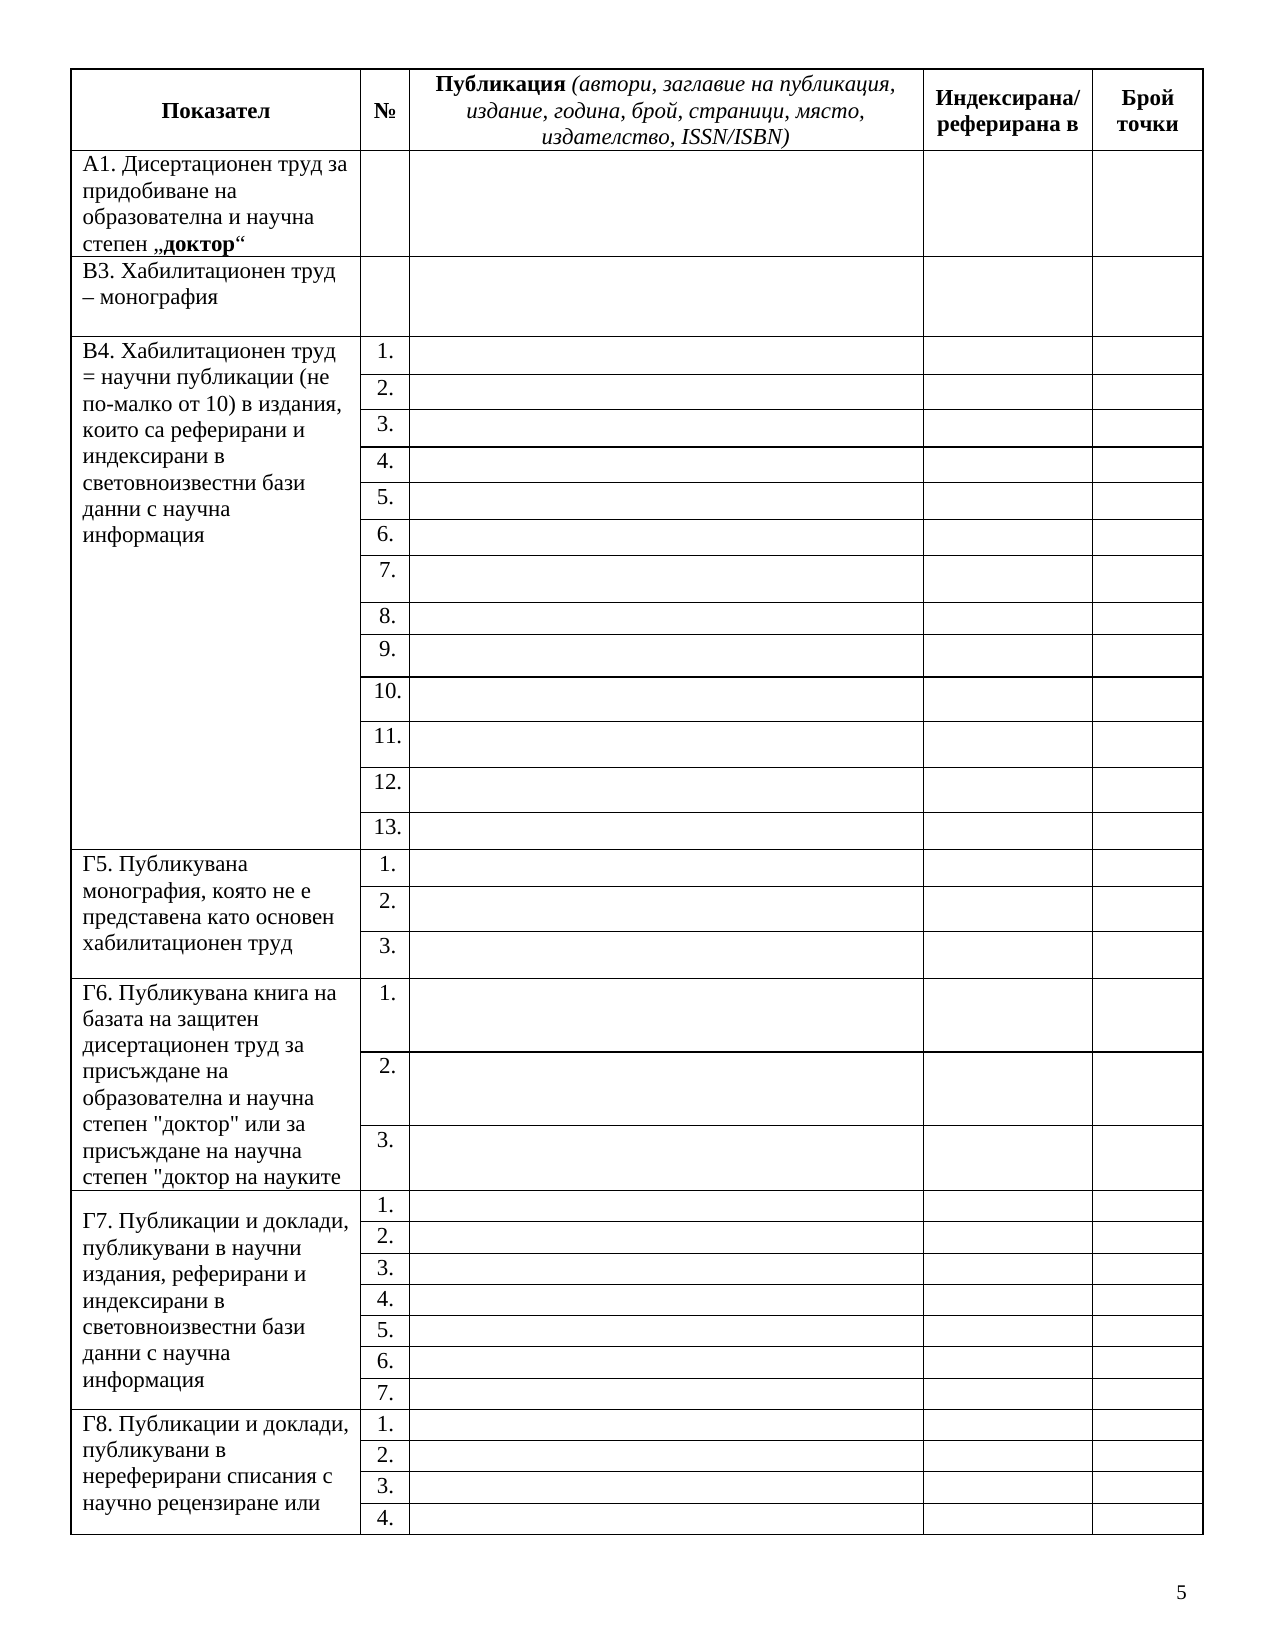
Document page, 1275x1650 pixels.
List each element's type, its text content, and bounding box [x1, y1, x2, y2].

table_cell [1093, 1410, 1202, 1440]
table_cell [1093, 887, 1202, 931]
table_cell [410, 1254, 923, 1284]
table_cell [1093, 410, 1202, 446]
table_cell [410, 1441, 923, 1471]
table_cell [1093, 1285, 1202, 1315]
table_cell [924, 1285, 1092, 1315]
table_cell [1093, 1504, 1202, 1534]
table_cell [924, 887, 1092, 931]
table_cell 3. [361, 1254, 409, 1284]
table_cell [924, 448, 1092, 482]
table_cell Г5. Публикувана монография, която не е представена като основен хабилитационен труд [72, 850, 360, 977]
table_cell Г7. Публикации и доклади, публикувани в научни издания, реферирани и индексирани в световноизвестни бази данни с научна информация [72, 1191, 360, 1409]
table_cell 3. [361, 410, 409, 446]
table_cell [1093, 1191, 1202, 1221]
table_cell [410, 813, 923, 849]
table_cell [410, 678, 923, 721]
table_cell 2. [361, 1441, 409, 1471]
table_cell Г6. Публикувана книга на базата на защитен дисертационен труд за присъждане на образователна и научна степен "доктор" или за присъждане на научна степен "доктор на науките [72, 979, 360, 1190]
table_cell 1. [361, 1410, 409, 1440]
table_cell [924, 1191, 1092, 1221]
table_cell [410, 1285, 923, 1315]
table_cell В3. Хабилитационен труд – монография [72, 257, 360, 336]
table_cell [924, 1347, 1092, 1377]
table_cell [1093, 556, 1202, 602]
table_cell [1093, 257, 1202, 336]
table_cell [1093, 635, 1202, 676]
table_cell [361, 257, 409, 336]
table_cell [924, 483, 1092, 519]
table_cell 3. [361, 932, 409, 977]
table_cell [924, 678, 1092, 721]
table_cell 7. [361, 556, 409, 602]
table_cell 2. [361, 1053, 409, 1125]
table_cell [410, 1126, 923, 1190]
table_cell [924, 375, 1092, 409]
table_cell [924, 768, 1092, 812]
table_cell [1093, 151, 1202, 256]
table_cell 2. [361, 375, 409, 409]
table_cell 1. [361, 979, 409, 1051]
table_cell [924, 520, 1092, 555]
table_cell [1093, 979, 1202, 1051]
table_cell [1093, 483, 1202, 519]
table_cell [410, 603, 923, 634]
table_cell [410, 1379, 923, 1409]
table_cell [1093, 678, 1202, 721]
table_cell 4. [361, 1504, 409, 1534]
table_cell 9. [361, 635, 409, 676]
table_cell [1093, 1347, 1202, 1377]
table_cell [924, 850, 1092, 886]
table_cell [924, 151, 1092, 256]
table_cell A1. Дисертационен труд за придобиване на образователна и научна степен „доктор“ [72, 151, 360, 256]
table_cell [924, 979, 1092, 1051]
table_header № [361, 70, 409, 149]
table_cell [410, 410, 923, 446]
table_cell [410, 1053, 923, 1125]
table_cell [1093, 932, 1202, 977]
table_cell [410, 932, 923, 977]
table_cell [1093, 1472, 1202, 1502]
table_cell [924, 1472, 1092, 1502]
table_cell [924, 1053, 1092, 1125]
table_cell [410, 1222, 923, 1252]
table_cell [410, 556, 923, 602]
table_cell 5. [361, 1316, 409, 1346]
table_cell 4. [361, 448, 409, 482]
table_cell [410, 337, 923, 373]
table_cell [924, 1379, 1092, 1409]
table_cell [924, 932, 1092, 977]
table_cell [410, 722, 923, 767]
table_cell [1093, 1053, 1202, 1125]
table_cell [1093, 1126, 1202, 1190]
table_cell [410, 1347, 923, 1377]
table_cell [924, 556, 1092, 602]
table_cell [924, 1254, 1092, 1284]
table_cell [410, 1504, 923, 1534]
table_cell 11. [361, 722, 409, 767]
table_cell [410, 635, 923, 676]
table_cell [410, 1410, 923, 1440]
table_cell 3. [361, 1472, 409, 1502]
table_cell [924, 1410, 1092, 1440]
table_cell 2. [361, 1222, 409, 1252]
table_cell [924, 1504, 1092, 1534]
table_cell [924, 1222, 1092, 1252]
table_header Индексирана/ реферирана в [924, 70, 1092, 149]
table_cell [1093, 1254, 1202, 1284]
table_cell [361, 151, 409, 256]
table_cell [924, 257, 1092, 336]
table_cell [924, 1316, 1092, 1346]
table_cell 1. [361, 850, 409, 886]
table_cell [924, 813, 1092, 849]
table_cell [1093, 813, 1202, 849]
table_cell [924, 337, 1092, 373]
table_header Публикация (автори, заглавие на публикация, издание, година, брой, страници, място, издателство, ISSN/ISBN) [410, 70, 923, 149]
table_cell [1093, 768, 1202, 812]
table_cell [1093, 850, 1202, 886]
table_cell 13. [361, 813, 409, 849]
table_cell [410, 520, 923, 555]
table_cell [410, 151, 923, 256]
table_cell [1093, 448, 1202, 482]
table_cell [410, 979, 923, 1051]
table_cell [924, 603, 1092, 634]
table_cell [1093, 1222, 1202, 1252]
table_cell [410, 887, 923, 931]
table_cell В4. Хабилитационен труд = научни публикации (не по-малко от 10) в издания, които са реферирани и индексирани в световноизвестни бази данни с научна информация [72, 337, 360, 849]
table_cell [410, 1316, 923, 1346]
table_cell [410, 483, 923, 519]
table_cell [410, 375, 923, 409]
table_header Показател [72, 70, 360, 149]
table_cell [1093, 722, 1202, 767]
table_cell 3. [361, 1126, 409, 1190]
table_header Брой точки [1093, 70, 1202, 149]
table_cell [924, 635, 1092, 676]
table_cell [1093, 375, 1202, 409]
table_cell 8. [361, 603, 409, 634]
table_cell 1. [361, 337, 409, 373]
table_cell 6. [361, 1347, 409, 1377]
table_cell [924, 410, 1092, 446]
table_cell 2. [361, 887, 409, 931]
table_cell 7. [361, 1379, 409, 1409]
table_cell 10. [361, 678, 409, 721]
table_cell [1093, 337, 1202, 373]
table_cell [1093, 520, 1202, 555]
table_cell [924, 1441, 1092, 1471]
table_cell [924, 722, 1092, 767]
table_cell [924, 1126, 1092, 1190]
table_cell [1093, 1316, 1202, 1346]
table_cell Г8. Публикации и доклади, публикувани в нереферирани списания с научно рецензиране или публикувани в редактирани колективни томове [72, 1410, 360, 1534]
table_cell [1093, 1441, 1202, 1471]
table_cell 6. [361, 520, 409, 555]
table_cell [1093, 1379, 1202, 1409]
table_cell [410, 1472, 923, 1502]
table_cell [410, 850, 923, 886]
table_cell [1093, 603, 1202, 634]
table_cell 4. [361, 1285, 409, 1315]
table_cell 12. [361, 768, 409, 812]
table_cell [410, 768, 923, 812]
table_cell [410, 1191, 923, 1221]
table_cell 5. [361, 483, 409, 519]
table_cell 1. [361, 1191, 409, 1221]
table_cell [410, 257, 923, 336]
table_cell [410, 448, 923, 482]
